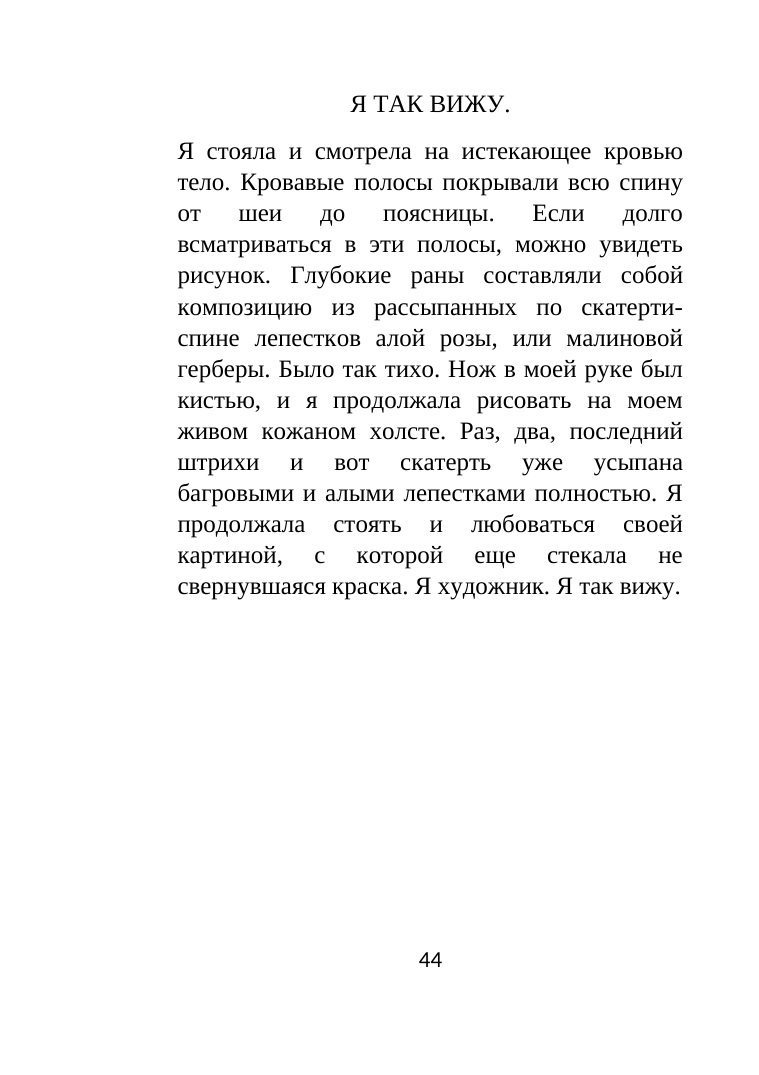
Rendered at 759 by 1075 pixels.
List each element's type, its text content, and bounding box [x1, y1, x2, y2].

text Я ТАК ВИЖУ. [177, 89, 683, 117]
text Я стояла и смотрела на истекающее кровью тело. Кровавые полосы покрывали всю спину от шеи до поясницы. Если долго всматриваться в эти полосы, можно увидеть рисунок. Глубокие раны составляли собой композицию из рассыпанных по скатерти-спине лепестков алой розы, или малиновой герберы. Было так тихо. Нож в моей руке был кистью, и я продолжала рисовать на моем живом кожаном холсте. Раз, два, последний штрихи и вот скатерть уже усыпана багровыми и алыми лепестками полностью. Я продолжала стоять и любоваться своей картиной, с которой еще стекала не свернувшаяся краска. Я художник. Я так вижу. [177, 136, 683, 600]
